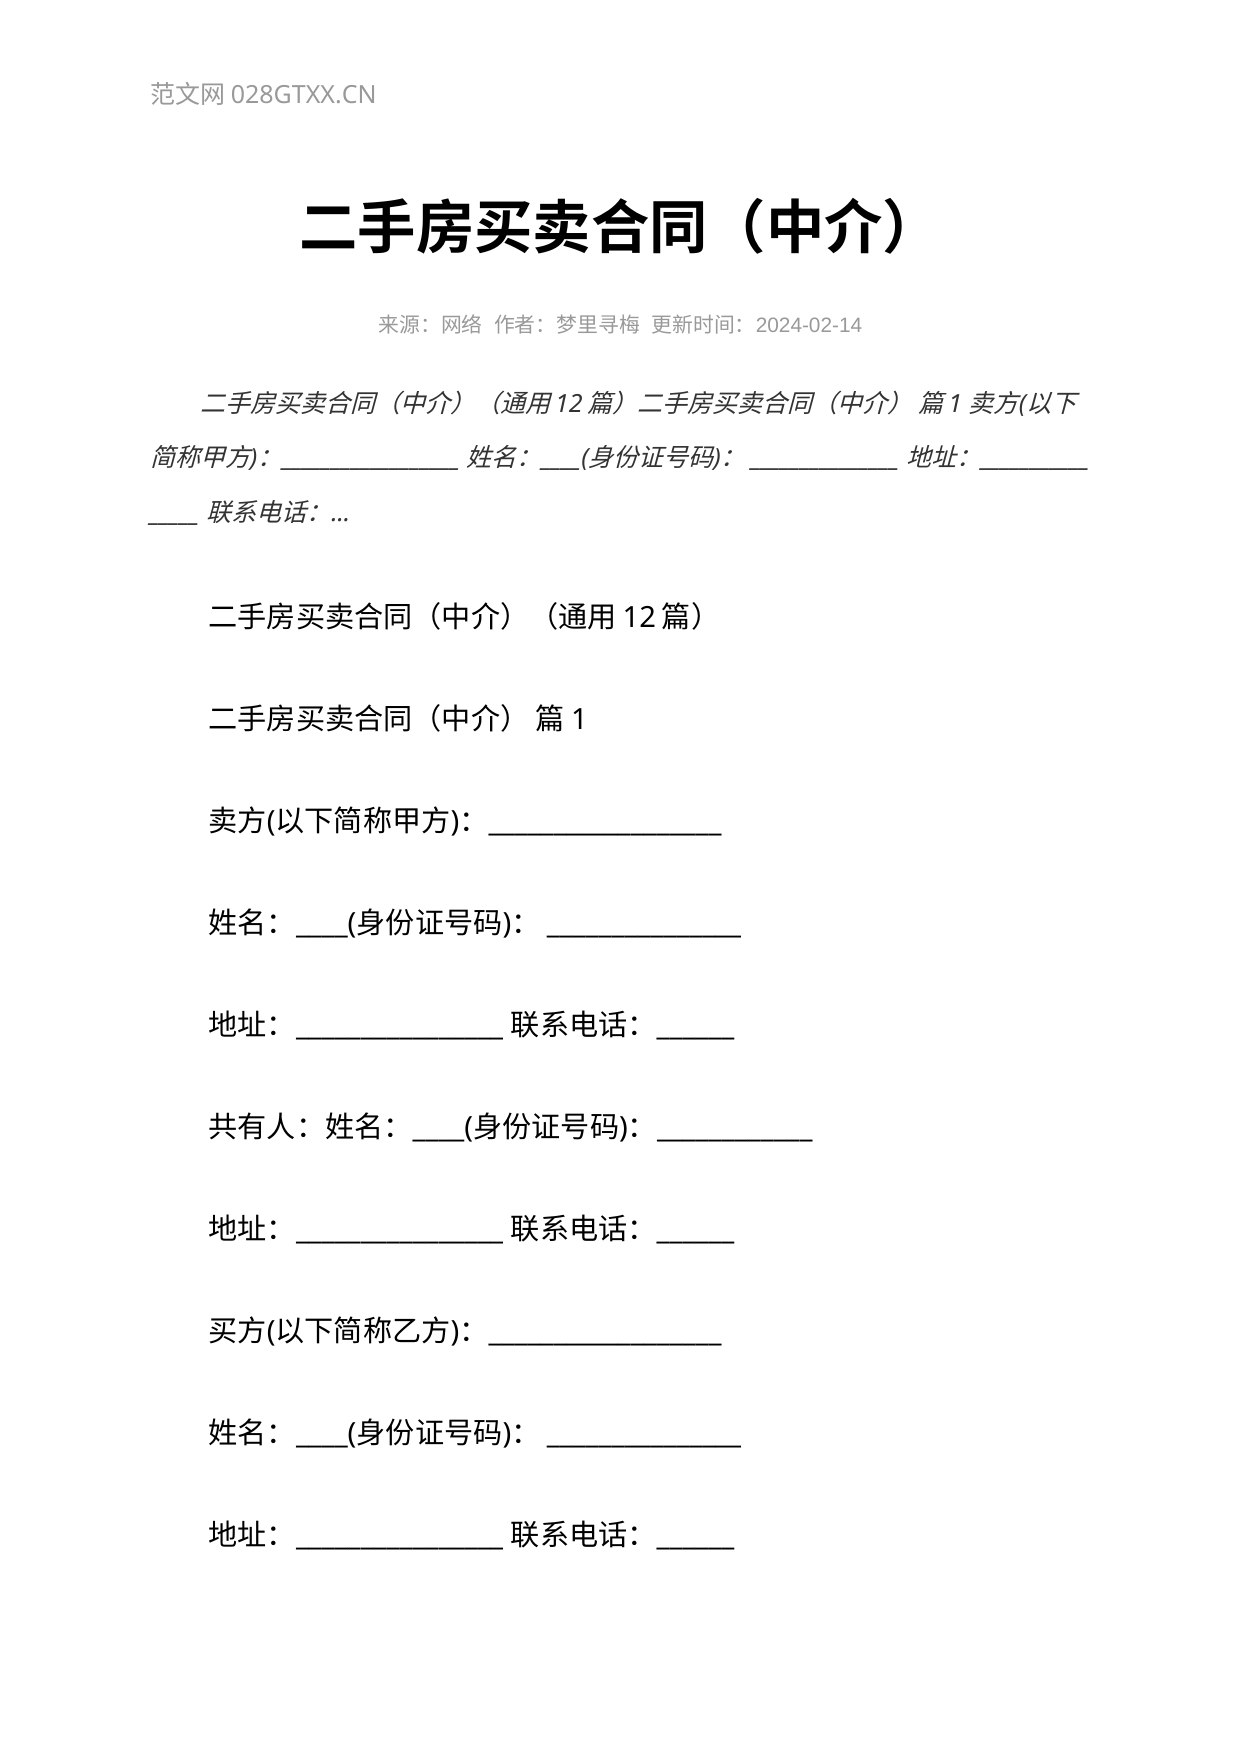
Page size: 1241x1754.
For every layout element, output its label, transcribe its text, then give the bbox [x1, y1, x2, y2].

text 地址：________________ 联系电话：______ [150, 1205, 1090, 1248]
text 地址：________________ 联系电话：______ [150, 1511, 1090, 1554]
text 买方(以下简称乙方)：__________________ [150, 1307, 1090, 1350]
text 姓名：____(身份证号码)： _______________ [150, 899, 1090, 942]
subtitle 二手房买卖合同（中介） [150, 181, 1090, 266]
text 卖方(以下简称甲方)：__________________ [150, 797, 1090, 840]
text 姓名：____(身份证号码)： _______________ [150, 1409, 1090, 1452]
text 来源：网络 作者：梦里寻梅 更新时间：2024-02-14 [150, 313, 1090, 337]
text 二手房买卖合同（中介） 篇1 [150, 695, 1090, 738]
text 二手房买卖合同（中介）（通用12篇）二手房买卖合同（中介） 篇1 卖方(以下简称甲方)：__________________ 姓名：____(身份证号码)： _______________ 地址：________________ 联系电话：... [150, 383, 1090, 528]
text 二手房买卖合同（中介）（通用12篇） [150, 593, 1090, 636]
text 共有人：姓名：____(身份证号码)：____________ [150, 1103, 1090, 1146]
text 地址：________________ 联系电话：______ [150, 1001, 1090, 1044]
